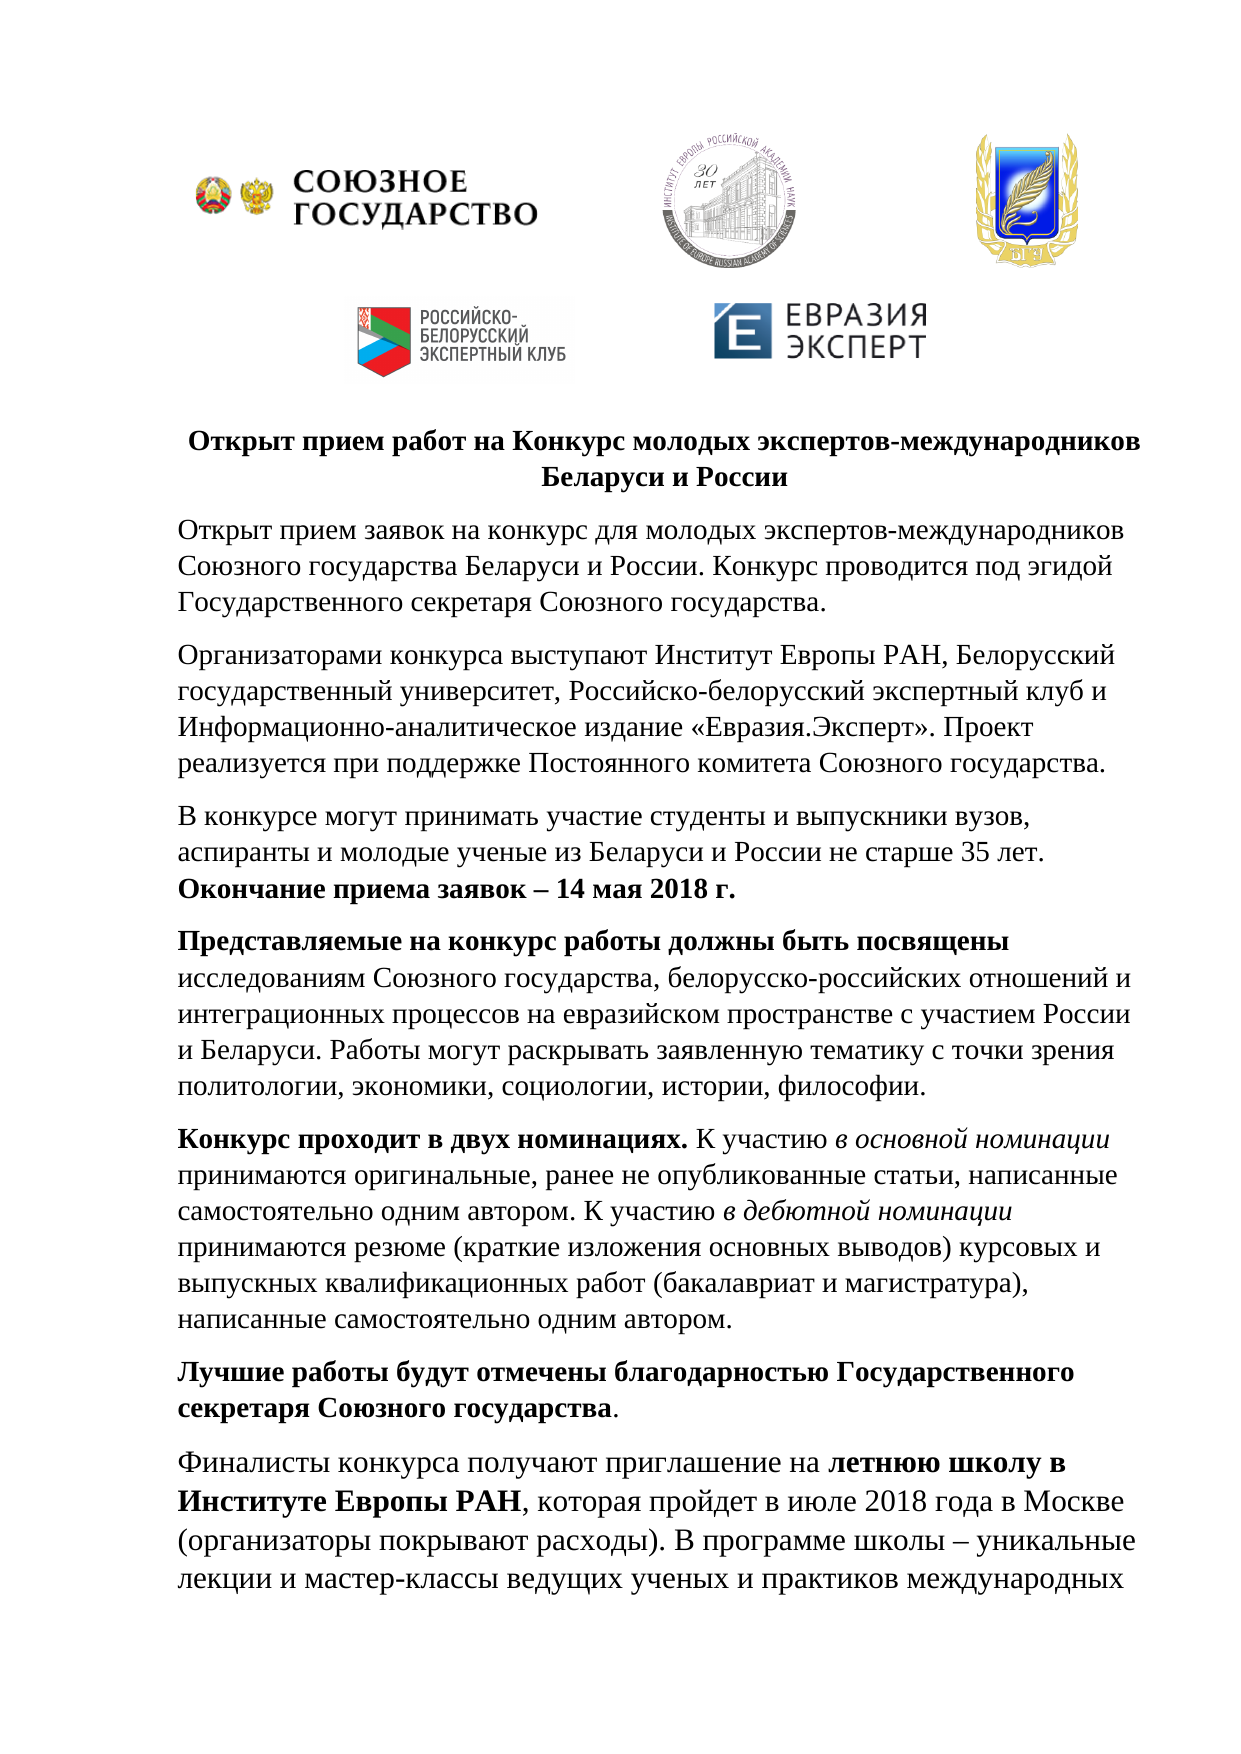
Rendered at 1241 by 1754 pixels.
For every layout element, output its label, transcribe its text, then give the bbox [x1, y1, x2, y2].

text Представляемые на конкурс работы должны быть посвящены исследованиям Союзного государства, белорусско-российских отношений и интеграционных процессов на евразийском пространстве с участием России и Беларуси. Работы могут раскрывать заявленную тематику с точки зрения политологии, экономики, социологии, истории, философии. [177, 923, 1152, 1102]
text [177, 1443, 1152, 1596]
text Организаторами конкурса выступают Институт Европы РАН, Белорусский государственный университет, Российско-белорусский экспертный клуб и Информационно-аналитическое издание «Евразия.Эксперт». Проект реализуется при поддержке Постоянного комитета Союзного государства. [177, 637, 1152, 779]
picture [705, 296, 936, 364]
table_header [134, 118, 599, 295]
text В конкурсе могут принимать участие студенты и выпускники вузов, аспиранты и молодые ученые из Беларуси и России не старше 35 лет. Окончание приема заявок – 14 мая 2018 г. [177, 798, 1152, 904]
table_cell [135, 296, 632, 397]
text Лучшие работы будут отмечены благодарностью Государственного секретаря Союзного государства. [177, 1354, 1152, 1424]
table_cell [633, 296, 1194, 397]
table_header [599, 118, 859, 295]
table_header [859, 118, 1195, 295]
text Конкурс проходит в двух номинациях. К участию в основной номинации принимаются оригинальные, ранее не опубликованные статьи, написанные самостоятельно одним автором. К участию в дебютной номинации принимаются резюме (краткие изложения основных выводов) курсовых и выпускных квалификационных работ (бакалавриат и магистратура), написанные самостоятельно одним автором. [177, 1121, 1152, 1335]
text Открыт прием заявок на конкурс для молодых экспертов-международников Союзного государства Беларуси и России. Конкурс проводится под эгидой Государственного секретаря Союзного государства. [177, 512, 1152, 618]
picture [662, 133, 796, 268]
text Открыт прием работ на Конкурс молодых экспертов-международников Беларуси и России [177, 423, 1152, 493]
picture [344, 296, 576, 384]
picture [195, 170, 538, 230]
picture [976, 133, 1078, 268]
